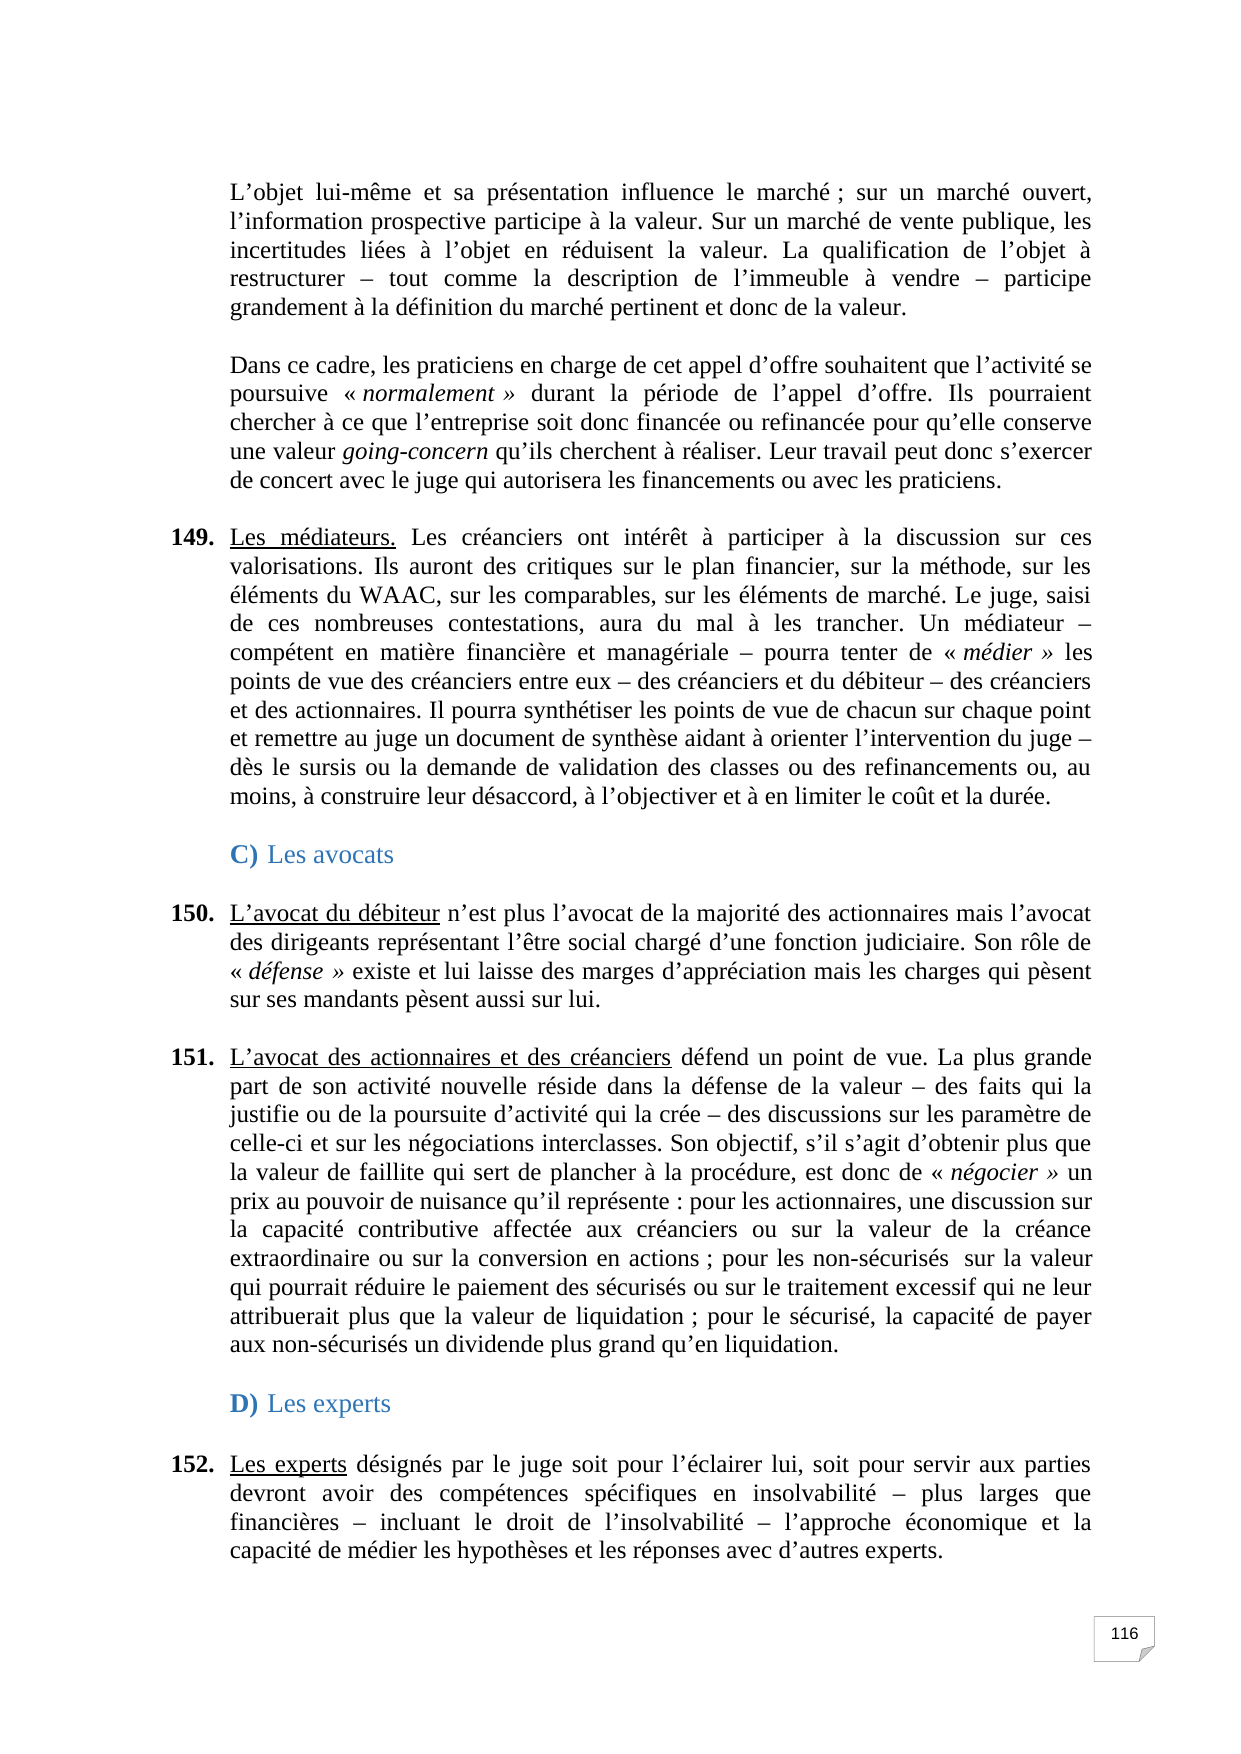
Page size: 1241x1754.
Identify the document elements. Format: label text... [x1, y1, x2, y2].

list L’objet lui-même et sa présentation influence le marché ; sur un marché ouvert, l’information prospective participe à la valeur. Sur un marché de vente publique, les incertitudes liées à l’objet en réduisent la valeur. La qualification de l’objet à restructurer – tout comme la description de l’immeuble à vendre – participe grandement à la définition du marché pertinent et donc de la valeur. [229, 177, 1092, 321]
list L’avocat du débiteur n’est plus l’avocat de la majorité des actionnaires mais l’avocat des dirigeants représentant l’être social chargé d’une fonction judiciaire. Son rôle de « défense » existe et lui laisse des marges d’appréciation mais les charges qui pèsent sur ses mandants pèsent aussi sur lui. [171, 898, 1092, 1013]
list Les experts désignés par le juge soit pour l’éclairer lui, soit pour servir aux parties devront avoir des compétences spécifiques en insolvabilité – plus larges que financières – incluant le droit de l’insolvabilité – l’approche économique et la capacité de médier les hypothèses et les réponses avec d’autres experts. [171, 1449, 1092, 1564]
list Dans ce cadre, les praticiens en charge de cet appel d’offre souhaitent que l’activité se poursuive « normalement » durant la période de l’appel d’offre. Ils pourraient chercher à ce que l’entreprise soit donc financée ou refinancée pour qu’elle conserve une valeur going-concern qu’ils cherchent à réaliser. Leur travail peut donc s’exercer de concert avec le juge qui autorisera les financements ou avec les praticiens. [229, 350, 1092, 493]
subtitle Les avocats [229, 838, 1092, 869]
subtitle Les experts [229, 1387, 1092, 1418]
list Les médiateurs. Les créanciers ont intérêt à participer à la discussion sur ces valorisations. Ils auront des critiques sur le plan financier, sur la méthode, sur les éléments du WAAC, sur les comparables, sur les éléments de marché. Le juge, saisi de ces nombreuses contestations, aura du mal à les trancher. Un médiateur – compétent en matière financière et managériale – pourra tenter de « médier » les points de vue des créanciers entre eux – des créanciers et du débiteur – des créanciers et des actionnaires. Il pourra synthétiser les points de vue de chacun sur chaque point et remettre au juge un document de synthèse aidant à orienter l’intervention du juge – dès le sursis ou la demande de validation des classes ou des refinancements ou, au moins, à construire leur désaccord, à l’objectiver et à en limiter le coût et la durée. [171, 522, 1092, 810]
list L’avocat des actionnaires et des créanciers défend un point de vue. La plus grande part de son activité nouvelle réside dans la défense de la valeur – des faits qui la justifie ou de la poursuite d’activité qui la crée – des discussions sur les paramètre de celle-ci et sur les négociations interclasses. Son objectif, s’il s’agit d’obtenir plus que la valeur de faillite qui sert de plancher à la procédure, est donc de « négocier » un prix au pouvoir de nuisance qu’il représente : pour les actionnaires, une discussion sur la capacité contributive affectée aux créanciers ou sur la valeur de la créance extraordinaire ou sur la conversion en actions ; pour les non-sécurisés sur la valeur qui pourrait réduire le paiement des sécurisés ou sur le traitement excessif qui ne leur attribuerait plus que la valeur de liquidation ; pour le sécurisé, la capacité de payer aux non-sécurisés un dividende plus grand qu’en liquidation. [171, 1042, 1092, 1358]
